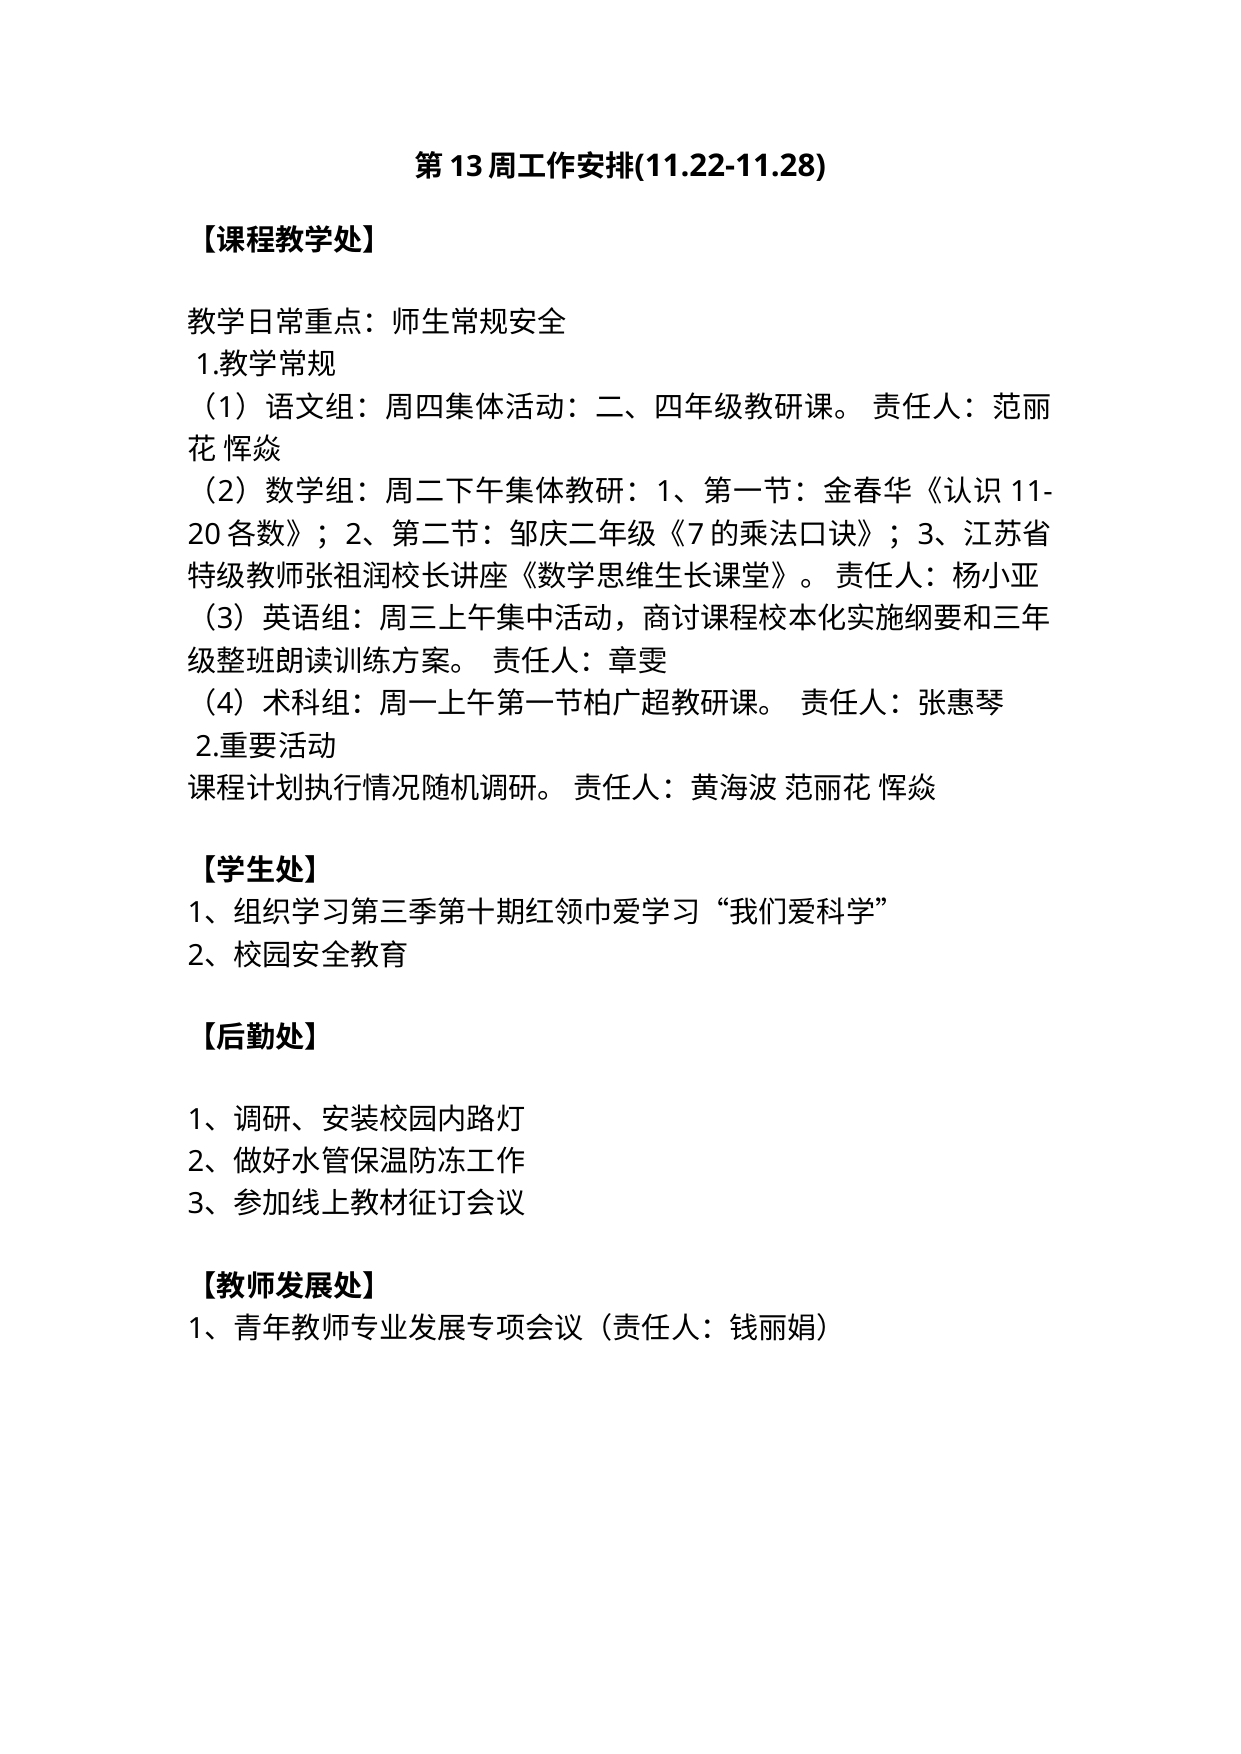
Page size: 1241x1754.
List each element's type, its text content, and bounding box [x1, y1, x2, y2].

text （3）英语组：周三上午集中活动，商讨课程校本化实施纲要和三年级整班朗读训练方案。 责任人：章雯 [187, 595, 1053, 680]
list 调研、安装校园内路灯 [187, 1095, 1053, 1138]
list 做好水管保温防冻工作 [187, 1138, 1053, 1180]
text 【课程教学处】 [187, 217, 1053, 259]
list 参加线上教材征订会议 [187, 1180, 1053, 1222]
text 1.教学常规 [187, 341, 1053, 383]
list 2、校园安全教育 [187, 931, 1053, 974]
text 课程计划执行情况随机调研。 责任人：黄海波 范丽花 恽焱 [187, 764, 1053, 807]
text （4）术科组：周一上午第一节柏广超教研课。 责任人：张惠琴 [187, 680, 1053, 722]
list 青年教师专业发展专项会议（责任人：钱丽娟） [187, 1304, 1053, 1347]
text 2.重要活动 [187, 722, 1053, 764]
text 【教师发展处】 [187, 1262, 1053, 1304]
list 组织学习第三季第十期红领巾爱学习“我们爱科学” [187, 889, 1053, 931]
text 第13周工作安排(11.22-11.28) [187, 150, 1053, 183]
text 【学生处】 [187, 847, 1053, 889]
text 【后勤处】 [187, 1013, 1053, 1056]
text （2）数学组：周二下午集体教研：1、第一节：金春华《认识11-20各数》；2、第二节：邹庆二年级《7的乘法口诀》；3、江苏省特级教师张祖润校长讲座《数学思维生长课堂》。 责任人：杨小亚 [187, 468, 1053, 595]
text （1）语文组：周四集体活动：二、四年级教研课。 责任人：范丽花 恽焱 [187, 383, 1053, 468]
text 教学日常重点：师生常规安全 [187, 299, 1053, 341]
